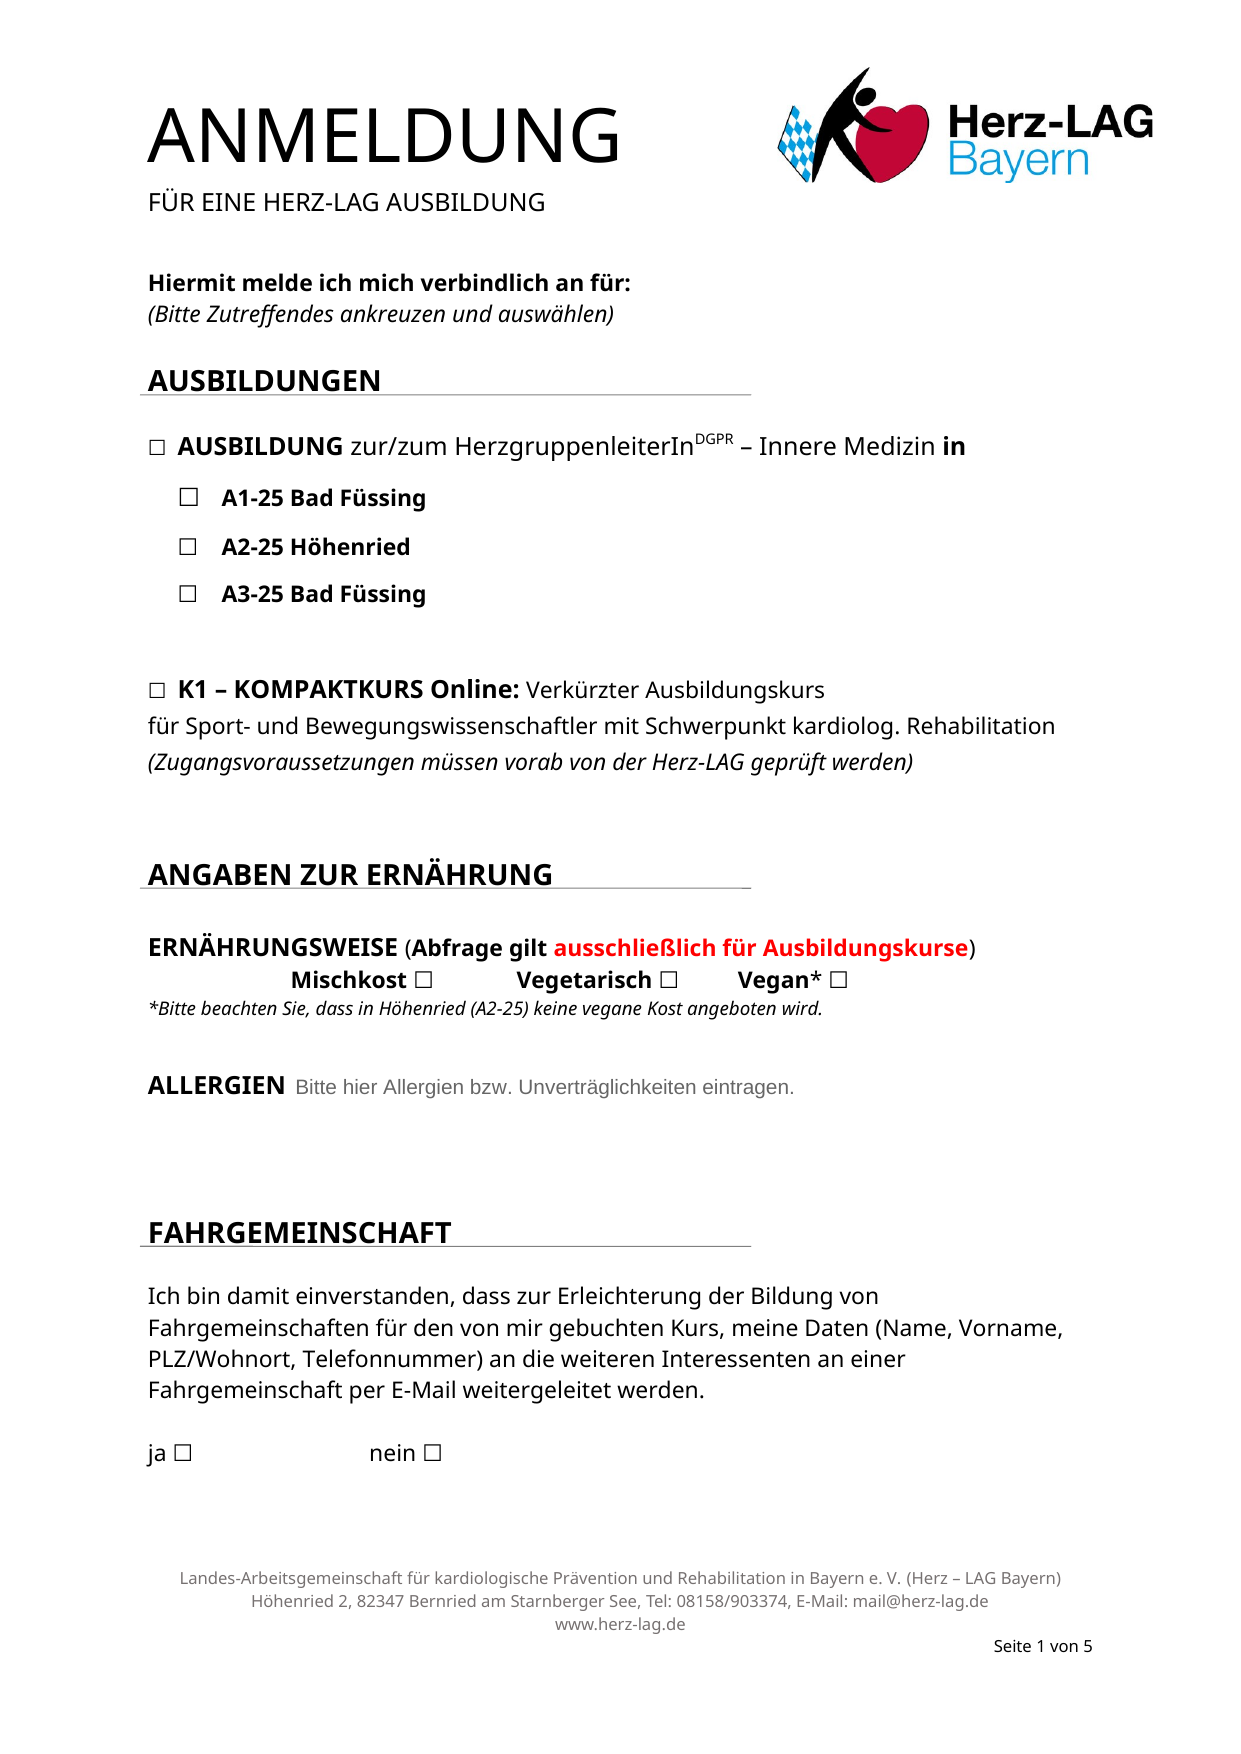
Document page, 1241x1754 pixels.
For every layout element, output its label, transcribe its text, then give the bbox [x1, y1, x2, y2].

text AUSBILDUNGEN [148, 361, 1093, 400]
text Hiermit melde ich mich verbindlich an für: (Bitte Zutreffendes ankreuzen und auswählen) [148, 267, 1093, 329]
text AUSBILDUNG zur/zum HerzgruppenleiterInDGPR – Innere Medizin in [148, 429, 1093, 463]
text A3-25 Bad Füssing [148, 578, 1093, 609]
text K1 – KOMPAKTKURS Online: Verkürzter Ausbildungskurs für Sport- und Bewegungswissenschaftler mit Schwerpunkt kardiolog. Rehabilitation (Zugangsvoraussetzungen müssen vorab von der Herz-LAG geprüft werden) [148, 671, 1093, 777]
text ANGABEN ZUR ERNÄHRUNG [148, 854, 1093, 894]
text A1-25 Bad Füssing [148, 480, 1093, 514]
text ALLERGIEN [148, 1067, 1093, 1101]
picture [777, 67, 1153, 183]
text ja nein [148, 1436, 1093, 1468]
text ERNÄHRUNGSWEISE (Abfrage gilt ausschließlich für Ausbildungskurse) Mischkost Vegetarisch Vegan* *Bitte beachten Sie, dass in Höhenried (A2-25) keine vegane Kost angeboten wird. [148, 929, 1093, 1020]
text Ich bin damit einverstanden, dass zur Erleichterung der Bildung von Fahrgemeinschaften für den von mir gebuchten Kurs, meine Daten (Name, Vorname, PLZ/Wohnort, Telefonnummer) an die weiteren Interessenten an einer Fahrgemeinschaft per E-Mail weitergeleitet werden. [148, 1280, 1093, 1405]
text A2-25 Höhenried [148, 531, 1093, 562]
text FAHRGEMEINSCHAFT [148, 1212, 1093, 1252]
